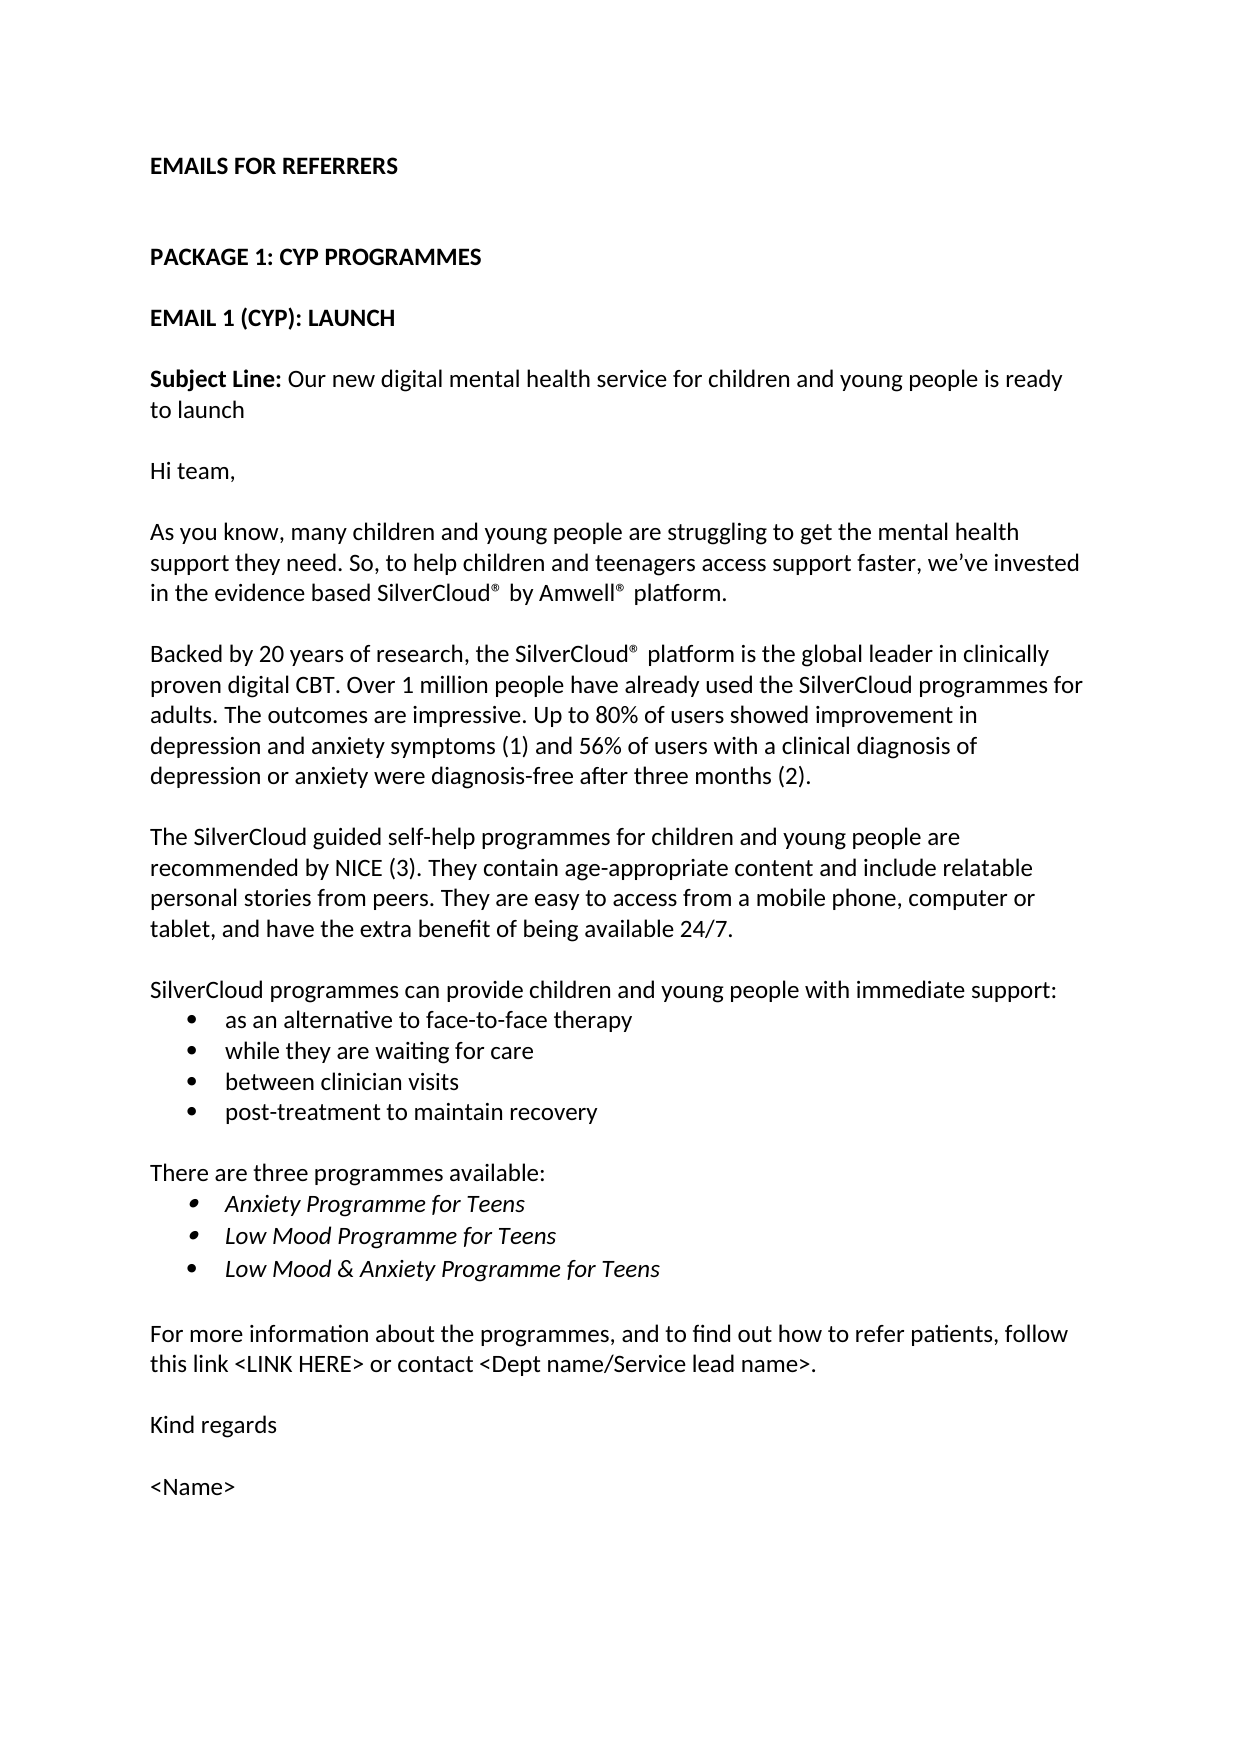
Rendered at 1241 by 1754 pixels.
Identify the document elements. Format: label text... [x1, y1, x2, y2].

text For more information about the programmes, and to find out how to refer patients, follow this link <LINK HERE> or contact <Dept name/Service lead name>. [150, 1318, 1090, 1379]
list between clinician visits [187, 1066, 1090, 1096]
text The SilverCloud guided self-help programmes for children and young people are recommended by NICE (3). They contain age-appropriate content and include relatable personal stories from peers. They are easy to access from a mobile phone, computer or tablet, and have the extra benefit of being available 24/7. [150, 821, 1090, 943]
text Backed by 20 years of research, the SilverCloud® platform is the global leader in clinically proven digital CBT. Over 1 million people have already used the SilverCloud programmes for adults. The outcomes are impressive. Up to 80% of users showed improvement in depression and anxiety symptoms (1) and 56% of users with a clinical diagnosis of depression or anxiety were diagnosis-free after three months (2). [150, 638, 1090, 791]
text Subject Line: Our new digital mental health service for children and young people is ready to launch [150, 364, 1090, 425]
list while they are waiting for care [187, 1035, 1090, 1066]
list post-treatment to maintain recovery [187, 1096, 1090, 1127]
list Low Mood Programme for Teens [187, 1220, 1090, 1251]
text <Name> [150, 1471, 1090, 1501]
text PACKAGE 1: CYP PROGRAMMES [150, 242, 1090, 272]
text Kind regards [150, 1410, 1090, 1440]
text Hi team, [150, 455, 1090, 486]
text EMAILS FOR REFERRERS [150, 150, 1090, 181]
list Anxiety Programme for Teens [187, 1188, 1090, 1218]
text As you know, many children and young people are struggling to get the mental health support they need. So, to help children and teenagers access support faster, we’ve invested in the evidence based SilverCloud® by Amwell® platform. [150, 516, 1090, 608]
text EMAIL 1 (CYP): LAUNCH [150, 303, 1090, 333]
list Low Mood & Anxiety Programme for Teens [187, 1253, 1090, 1283]
list as an alternative to face-to-face therapy [187, 1004, 1090, 1035]
text There are three programmes available: [150, 1157, 1090, 1188]
text SilverCloud programmes can provide children and young people with immediate support: [150, 974, 1090, 1004]
